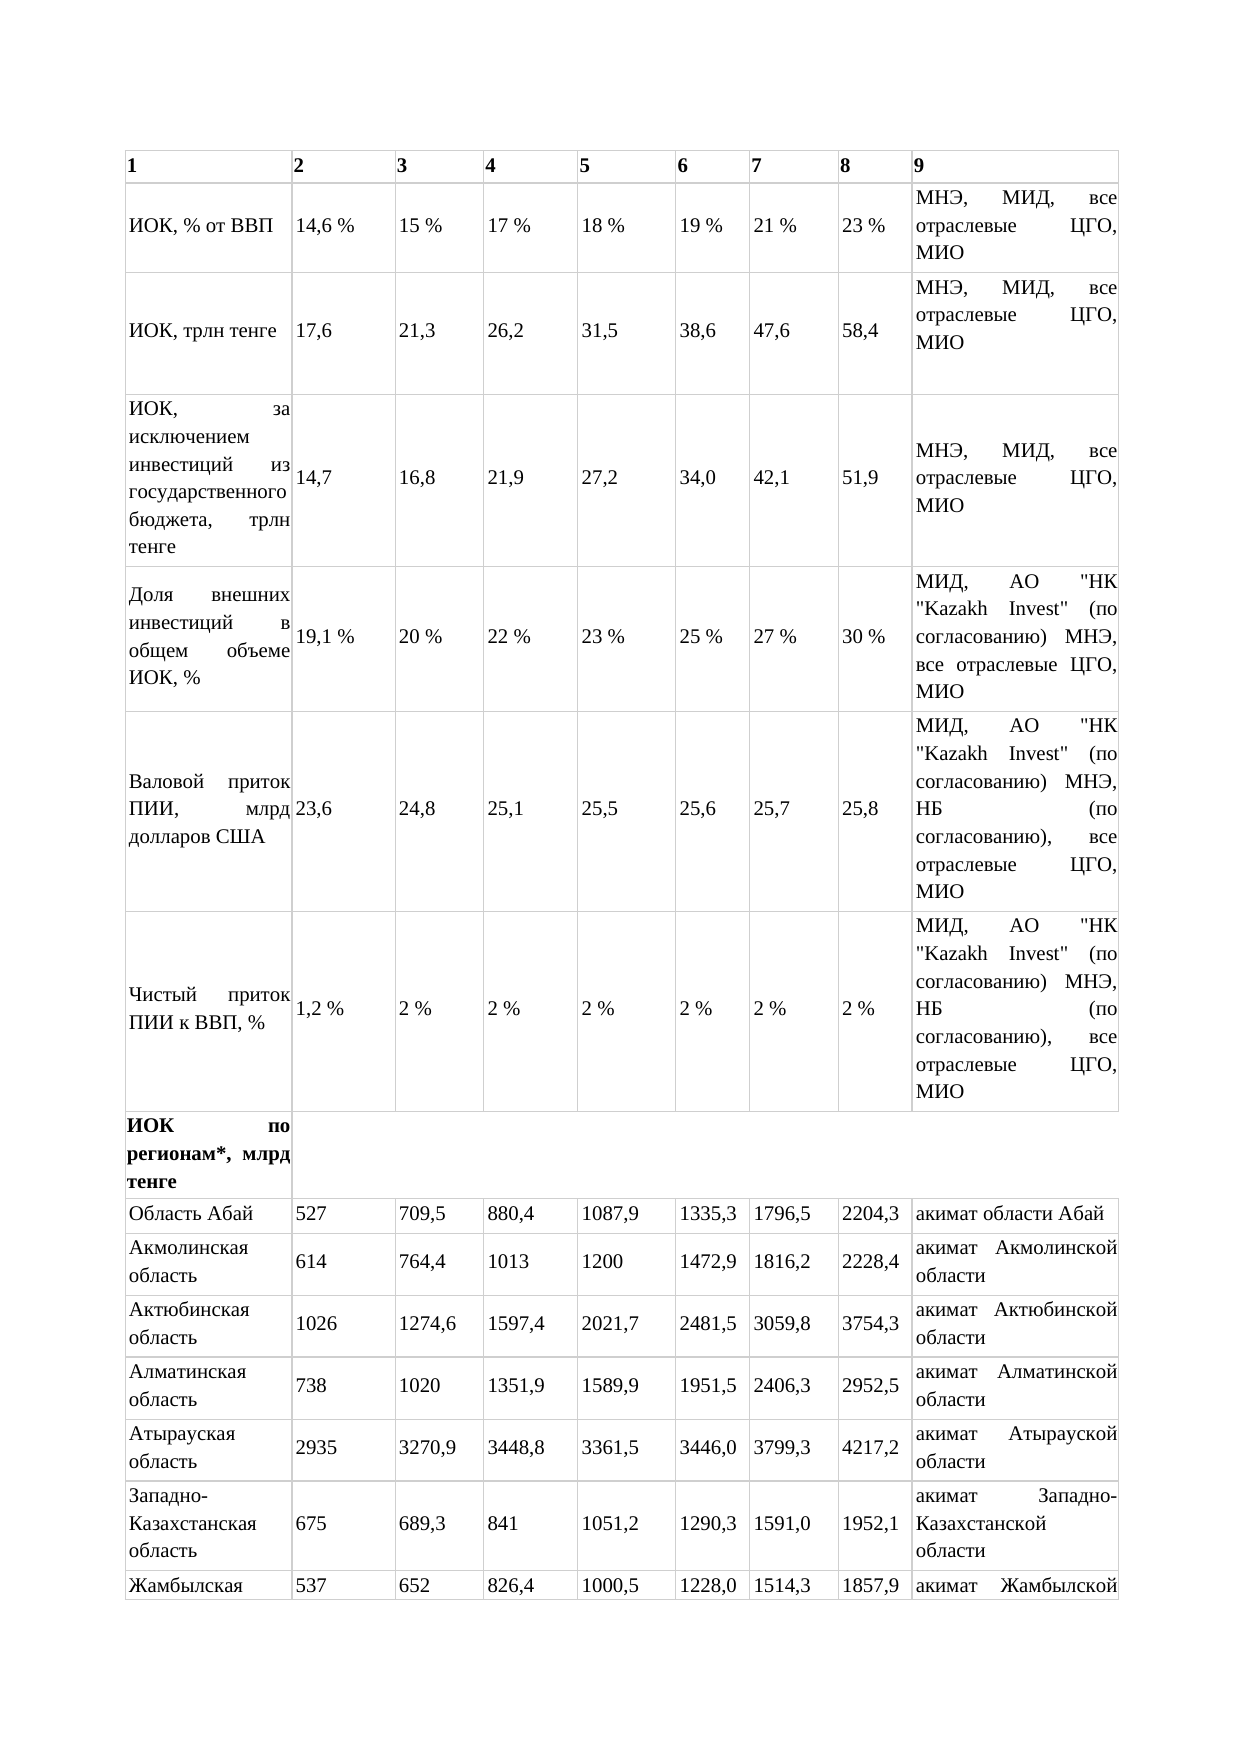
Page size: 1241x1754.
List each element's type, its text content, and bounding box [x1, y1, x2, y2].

table_cell 38,6 [676, 273, 749, 393]
table_cell 23 % [578, 567, 675, 711]
table_cell 21 % [750, 184, 838, 272]
table_cell МНЭ, МИД, все отраслевые ЦГО, МИО [913, 184, 1118, 272]
table_cell 880,4 [484, 1199, 577, 1232]
table_cell 4217,2 [839, 1420, 911, 1480]
table_cell 30 % [839, 567, 911, 711]
table_cell МИД, АО "НК "Kazakh Invest" (по согласованию) МНЭ, все отраслевые ЦГО, МИО [913, 567, 1118, 711]
table_cell 1228,0 [676, 1571, 749, 1598]
table_cell Актюбинская область [126, 1296, 291, 1356]
table_cell 6 [676, 151, 749, 182]
table_cell 1589,9 [578, 1358, 675, 1418]
table_cell 1351,9 [484, 1358, 577, 1418]
table_cell 2406,3 [750, 1358, 838, 1418]
table_cell 17,6 [293, 273, 395, 393]
table_cell 1000,5 [578, 1571, 675, 1598]
table_cell 25,8 [839, 712, 911, 911]
table_cell Чистый приток ПИИ к ВВП, % [126, 912, 291, 1111]
table_cell 3361,5 [578, 1420, 675, 1480]
table_cell 1591,0 [750, 1482, 838, 1570]
table_cell акимат Акмолинской области [913, 1234, 1118, 1294]
table_cell 2 [293, 151, 395, 182]
table_cell 1020 [396, 1358, 483, 1418]
table_cell 2 % [396, 912, 483, 1111]
table_cell 614 [293, 1234, 395, 1294]
table_cell 1274,6 [396, 1296, 483, 1356]
table_cell 42,1 [750, 395, 838, 566]
table_cell 2 % [484, 912, 577, 1111]
table_cell 841 [484, 1482, 577, 1570]
table_cell 2935 [293, 1420, 395, 1480]
table_cell акимат Атырауской области [913, 1420, 1118, 1480]
table_cell 1514,3 [750, 1571, 838, 1598]
table_cell 1290,3 [676, 1482, 749, 1570]
table_cell акимат Алматинской области [913, 1358, 1118, 1418]
table_cell Атырауская область [126, 1420, 291, 1480]
table_cell 3799,3 [750, 1420, 838, 1480]
table_cell ИОК по регионам*, млрд тенге [126, 1112, 291, 1198]
table_cell 2 % [578, 912, 675, 1111]
table_cell Доля внешних инвестиций в общем объеме ИОК, % [126, 567, 291, 711]
table_cell 3 [396, 151, 483, 182]
table_cell 27 % [750, 567, 838, 711]
table_cell 2021,7 [578, 1296, 675, 1356]
table_cell 537 [293, 1571, 395, 1598]
table_cell 22 % [484, 567, 577, 711]
table_cell 8 [839, 151, 911, 182]
table_cell 23,6 [293, 712, 395, 911]
table_cell 2 % [750, 912, 838, 1111]
table_cell 20 % [396, 567, 483, 711]
table_cell 1051,2 [578, 1482, 675, 1570]
table_cell 5 [578, 151, 675, 182]
table_cell 21,3 [396, 273, 483, 393]
table_cell 1087,9 [578, 1199, 675, 1232]
table_cell 1597,4 [484, 1296, 577, 1356]
table_cell 4 [484, 151, 577, 182]
table_cell 689,3 [396, 1482, 483, 1570]
table_cell 2952,5 [839, 1358, 911, 1418]
table_cell 19 % [676, 184, 749, 272]
table_cell 826,4 [484, 1571, 577, 1598]
table_cell 51,9 [839, 395, 911, 566]
table_cell Акмолинская область [126, 1234, 291, 1294]
table_cell 3754,3 [839, 1296, 911, 1356]
table_cell МИД, АО "НК "Kazakh Invest" (по согласованию) МНЭ, НБ (по согласованию), все отраслевые ЦГО, МИО [913, 912, 1118, 1111]
table_cell 2204,3 [839, 1199, 911, 1232]
table_cell 25,1 [484, 712, 577, 911]
table_cell 1335,3 [676, 1199, 749, 1232]
table_cell 738 [293, 1358, 395, 1418]
table_cell 24,8 [396, 712, 483, 911]
table_cell 3059,8 [750, 1296, 838, 1356]
table_cell 2228,4 [839, 1234, 911, 1294]
table_cell 9 [913, 151, 1118, 182]
table_cell 709,5 [396, 1199, 483, 1232]
table_cell 15 % [396, 184, 483, 272]
table_cell 27,2 [578, 395, 675, 566]
table_cell 25,5 [578, 712, 675, 911]
table_cell МНЭ, МИД, все отраслевые ЦГО, МИО [913, 395, 1118, 566]
table_cell 19,1 % [293, 567, 395, 711]
table_cell 3446,0 [676, 1420, 749, 1480]
table_cell 2 % [676, 912, 749, 1111]
table_cell Западно-Казахстанская область [126, 1482, 291, 1570]
table_cell акимат Западно-Казахстанской области [913, 1482, 1118, 1570]
table_cell 2 % [839, 912, 911, 1111]
table_cell 1200 [578, 1234, 675, 1294]
table_cell 18 % [578, 184, 675, 272]
table_cell Валовой приток ПИИ, млрд долларов США [126, 712, 291, 911]
table_cell Алматинская область [126, 1358, 291, 1418]
table_cell 652 [396, 1571, 483, 1598]
table_cell 17 % [484, 184, 577, 272]
table_cell 1472,9 [676, 1234, 749, 1294]
table_cell МНЭ, МИД, все отраслевые ЦГО, МИО [913, 273, 1118, 393]
table_cell 764,4 [396, 1234, 483, 1294]
table_cell 2481,5 [676, 1296, 749, 1356]
table_cell 1796,5 [750, 1199, 838, 1232]
table_cell Область Абай [126, 1199, 291, 1232]
table_cell Жамбылская область [126, 1571, 291, 1598]
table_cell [913, 1571, 1118, 1598]
table_cell 58,4 [839, 273, 911, 393]
table_cell МИД, АО "НК "Kazakh Invest" (по согласованию) МНЭ, НБ (по согласованию), все отраслевые ЦГО, МИО [913, 712, 1118, 911]
table_cell акимат Актюбинской области [913, 1296, 1118, 1356]
table_cell 675 [293, 1482, 395, 1570]
table_cell 1013 [484, 1234, 577, 1294]
table_cell акимат области Абай [913, 1199, 1118, 1232]
table_cell 23 % [839, 184, 911, 272]
table_cell 1816,2 [750, 1234, 838, 1294]
table_cell 1952,1 [839, 1482, 911, 1570]
table_cell ИОК, % от ВВП [126, 184, 291, 272]
table_cell 25 % [676, 567, 749, 711]
table_cell 47,6 [750, 273, 838, 393]
table_cell ИОК, за исключением инвестиций из государственного бюджета, трлн тенге [126, 395, 291, 566]
table_cell 3270,9 [396, 1420, 483, 1480]
table_cell 25,7 [750, 712, 838, 911]
table_cell 527 [293, 1199, 395, 1232]
table_cell 34,0 [676, 395, 749, 566]
table_cell 1,2 % [293, 912, 395, 1111]
table_cell 21,9 [484, 395, 577, 566]
table_cell 7 [750, 151, 838, 182]
table_cell ИОК, трлн тенге [126, 273, 291, 393]
table_cell 25,6 [676, 712, 749, 911]
table_cell 14,7 [293, 395, 395, 566]
table_cell 3448,8 [484, 1420, 577, 1480]
table_cell 1026 [293, 1296, 395, 1356]
table_cell 14,6 % [293, 184, 395, 272]
table_cell 26,2 [484, 273, 577, 393]
table_cell 1 [126, 151, 291, 182]
table_cell 16,8 [396, 395, 483, 566]
table_cell 31,5 [578, 273, 675, 393]
table_cell 1857,9 [839, 1571, 911, 1598]
table_cell 1951,5 [676, 1358, 749, 1418]
